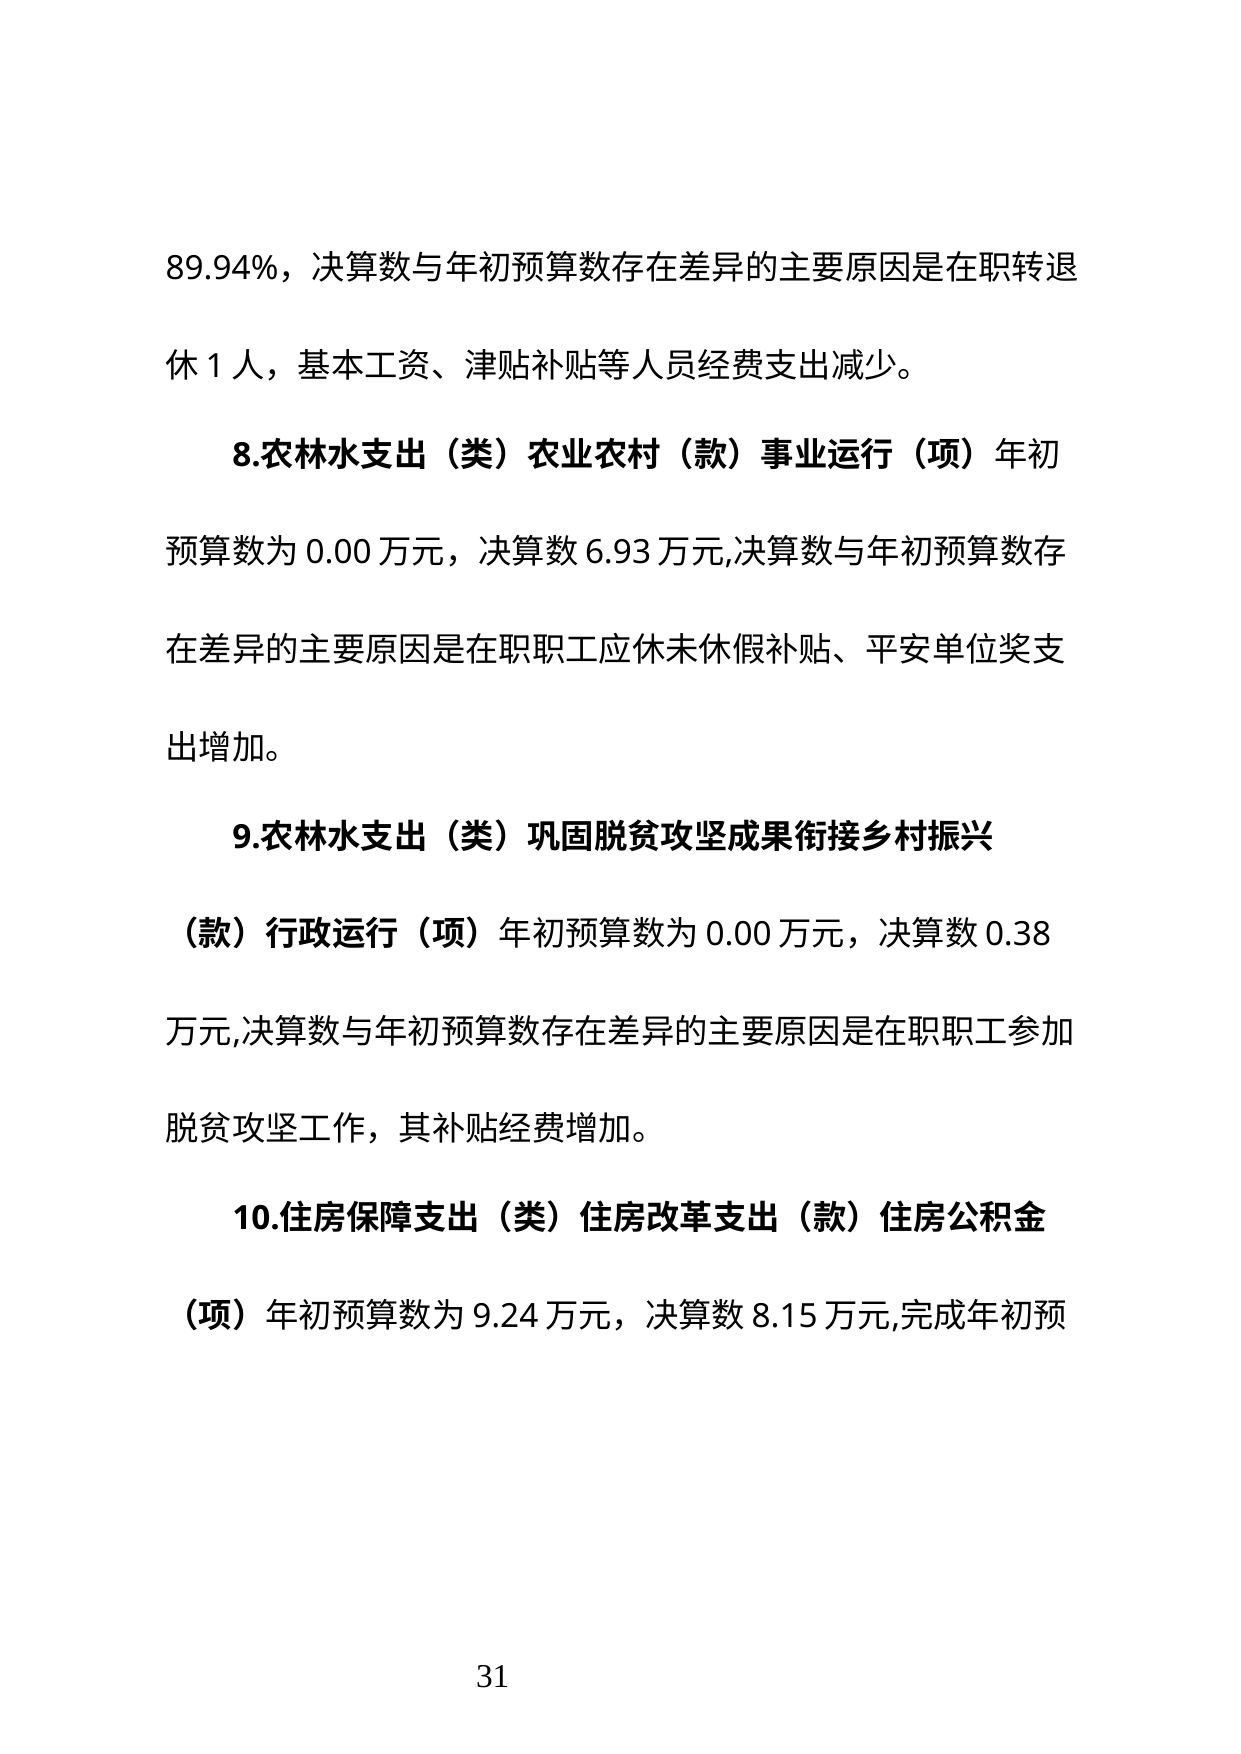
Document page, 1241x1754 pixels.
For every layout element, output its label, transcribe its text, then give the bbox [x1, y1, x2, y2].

text 8.农林水支出（类）农业农村（款）事业运行（项）年初预算数为0.00万元，决算数6.93万元,决算数与年初预算数存在差异的主要原因是在职职工应休未休假补贴、平安单位奖支出增加。 [165, 419, 1087, 777]
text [165, 233, 1087, 395]
text 9.农林水支出（类）巩固脱贫攻坚成果衔接乡村振兴（款）行政运行（项）年初预算数为0.00万元，决算数0.38万元,决算数与年初预算数存在差异的主要原因是在职职工参加脱贫攻坚工作，其补贴经费增加。 [165, 801, 1087, 1159]
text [165, 1183, 1087, 1345]
